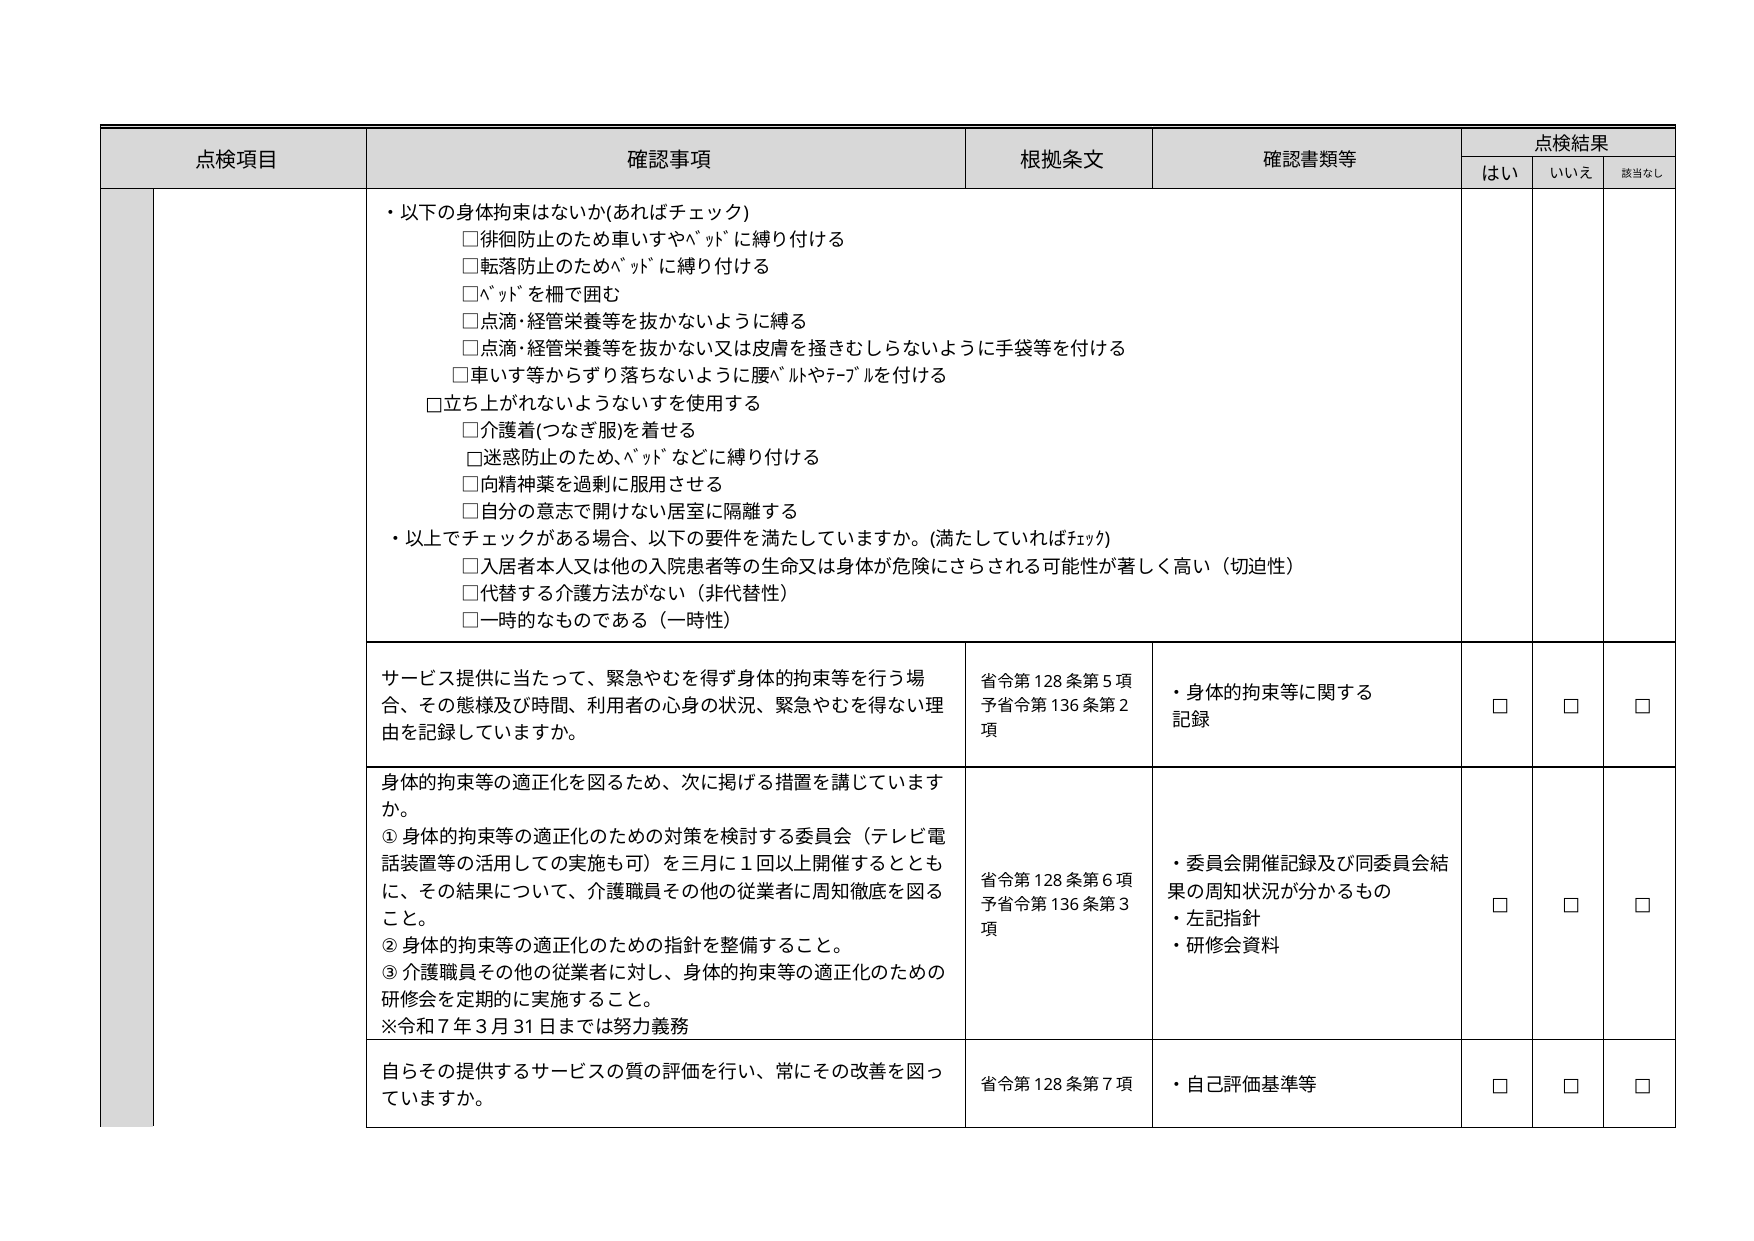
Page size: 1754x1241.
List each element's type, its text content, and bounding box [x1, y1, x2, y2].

table_cell 省令第128条第７項 [966, 1040, 1152, 1127]
table_header 確認書類等 [1153, 129, 1461, 188]
table_cell 該当なし [1604, 157, 1675, 188]
table_cell サービス提供に当たって、緊急やむを得ず身体的拘束等を行う場合、その態様及び時間、利用者の心身の状況、緊急やむを得ない理由を記録していますか。 [367, 643, 965, 766]
table_cell 身体的拘束等の適正化を図るため、次に掲げる措置を講じていますか。 ①身体的拘束等の適正化のための対策を検討する委員会（テレビ電話装置等の活用しての実施も可）を三月に１回以上開催するとともに、その結果について、介護職員その他の従業者に周知徹底を図ること。 ②身体的拘束等の適正化のための指針を整備すること。 ③介護職員その他の従業者に対し、身体的拘束等の適正化のための研修会を定期的に実施すること。 ※令和７年３月31日までは努力義務 [367, 768, 965, 1039]
table_cell □ [1533, 768, 1603, 1039]
table_cell □ [1604, 643, 1675, 766]
table_cell 自らその提供するサービスの質の評価を行い、常にその改善を図っていますか。 [367, 1040, 965, 1127]
table_cell [1533, 189, 1603, 641]
table_cell 省令第128条第６項 予省令第136条第３項 [966, 768, 1152, 1039]
table_header 確認事項 [367, 129, 965, 188]
table_cell ・身体的拘束等に関する 記録 [1153, 643, 1461, 766]
table_cell いいえ [1533, 157, 1603, 188]
table_cell ・以下の身体拘束はないか(あればチェック) □徘徊防止のため車いすやﾍﾞｯﾄﾞに縛り付ける □転落防止のためﾍﾞｯﾄﾞに縛り付ける □ﾍﾞｯﾄﾞを柵で囲む □点滴･経管栄養等を抜かないように縛る □点滴･経管栄養等を抜かない又は皮膚を掻きむしらないように手袋等を付ける □車いす等からずり落ちないように腰ﾍﾞﾙﾄやﾃｰﾌﾞﾙを付ける □立ち上がれないようないすを使用する □介護着(つなぎ服)を着せる □迷惑防止のため､ﾍﾞｯﾄﾞなどに縛り付ける □向精神薬を過剰に服用させる □自分の意志で開けない居室に隔離する ・以上でチェックがある場合、以下の要件を満たしていますか。(満たしていればﾁｪｯｸ) □入居者本人又は他の入院患者等の生命又は身体が危険にさらされる可能性が著しく高い（切迫性） □代替する介護方法がない（非代替性） □一時的なものである（一時性） [367, 189, 1461, 641]
table_cell □ [1533, 643, 1603, 766]
table_cell 省令第128条第5項 予省令第136条第2項 [966, 643, 1152, 766]
table_cell ・委員会開催記録及び同委員会結果の周知状況が分かるもの ・左記指針 ・研修会資料 [1153, 768, 1461, 1039]
table_cell □ [1462, 1040, 1532, 1127]
table_cell □ [1462, 643, 1532, 766]
table_header 点検項目 [101, 129, 366, 188]
table_cell □ [1604, 768, 1675, 1039]
table_cell □ [1604, 1040, 1675, 1127]
table_cell はい [1462, 157, 1532, 188]
table_cell ・自己評価基準等 [1153, 1040, 1461, 1127]
table_header 根拠条文 [966, 129, 1152, 188]
table_header 点検結果 [1462, 129, 1675, 156]
table_cell [1604, 189, 1675, 641]
table_cell [1462, 189, 1532, 641]
table_cell □ [1533, 1040, 1603, 1127]
table_cell □ [1462, 768, 1532, 1039]
